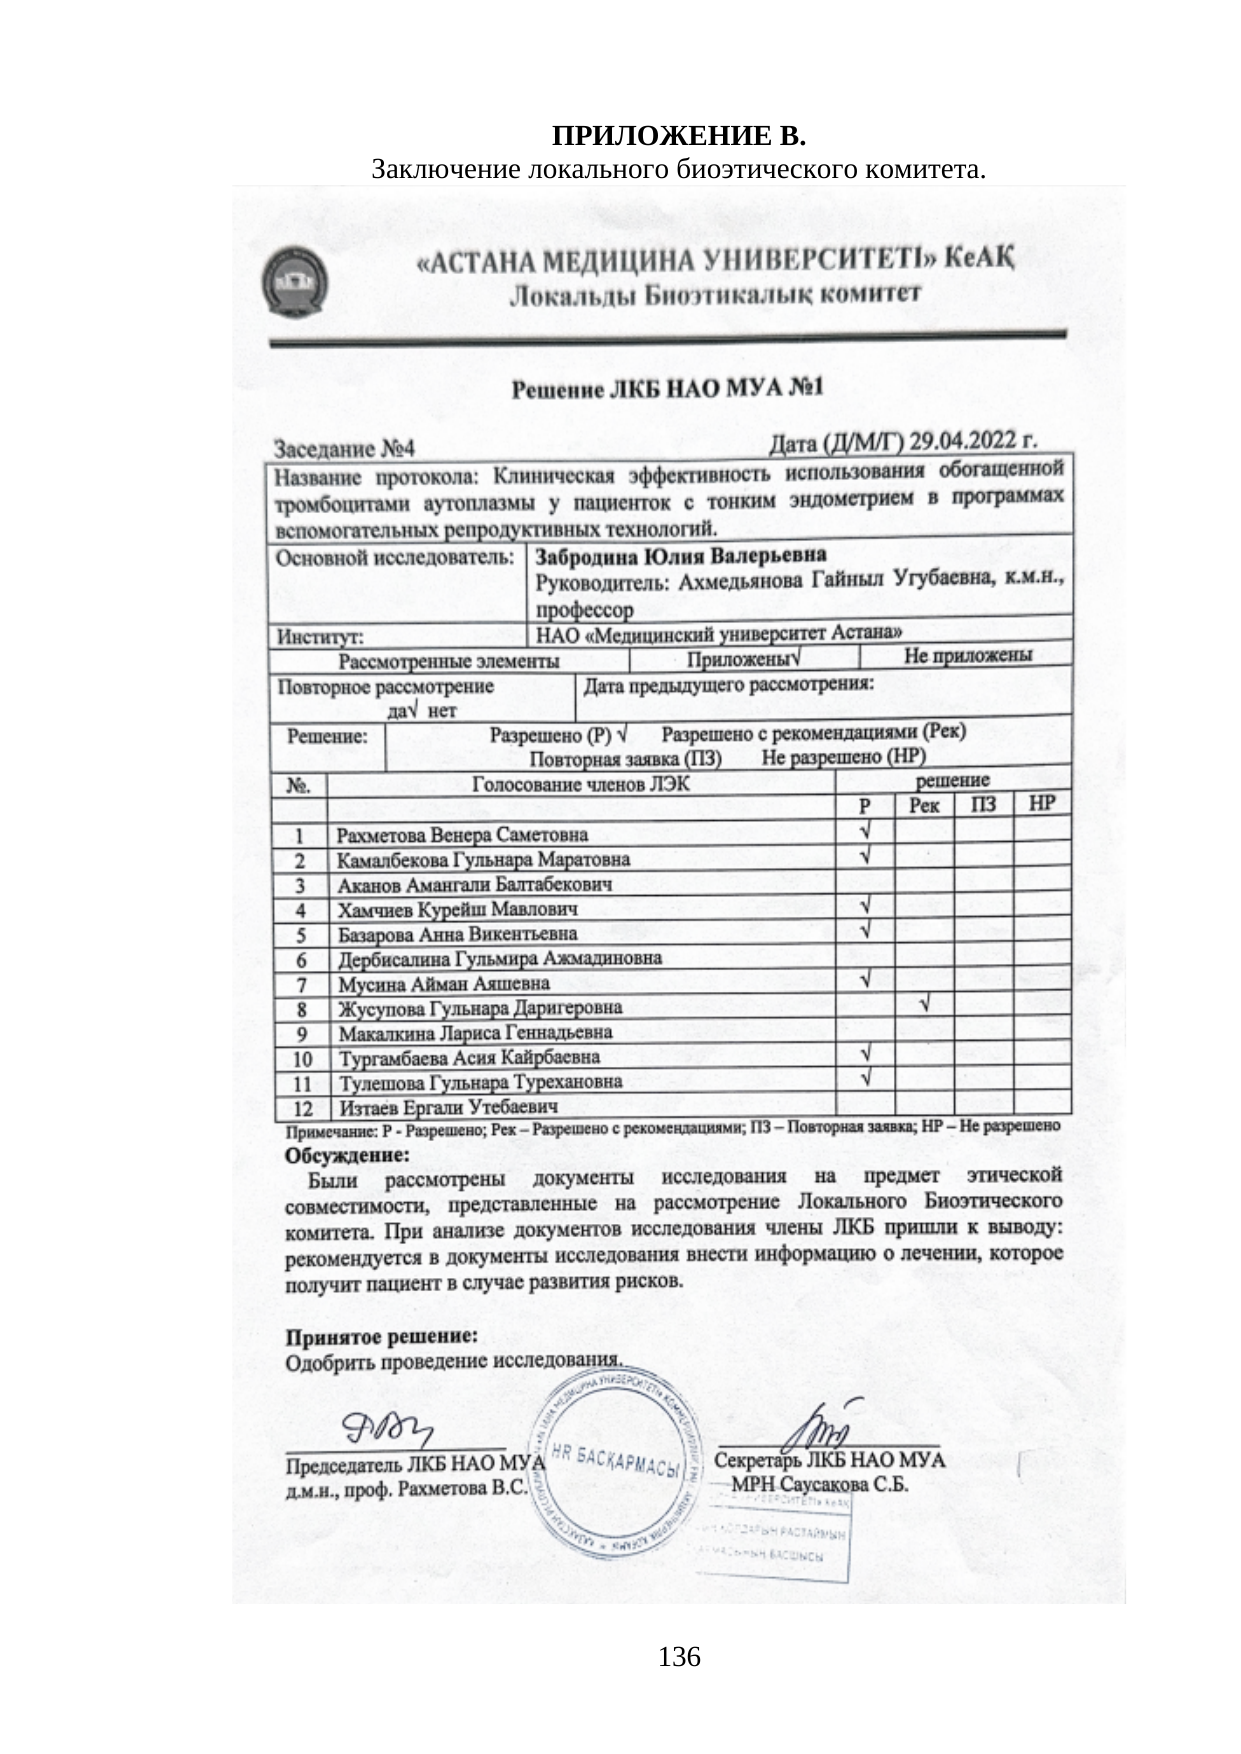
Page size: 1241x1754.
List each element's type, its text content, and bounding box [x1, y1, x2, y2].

picture [232, 185, 1127, 1604]
text ПРИЛОЖЕНИЕ В. [177, 118, 1181, 152]
text Заключение локального биоэтического комитета. [177, 152, 1181, 185]
